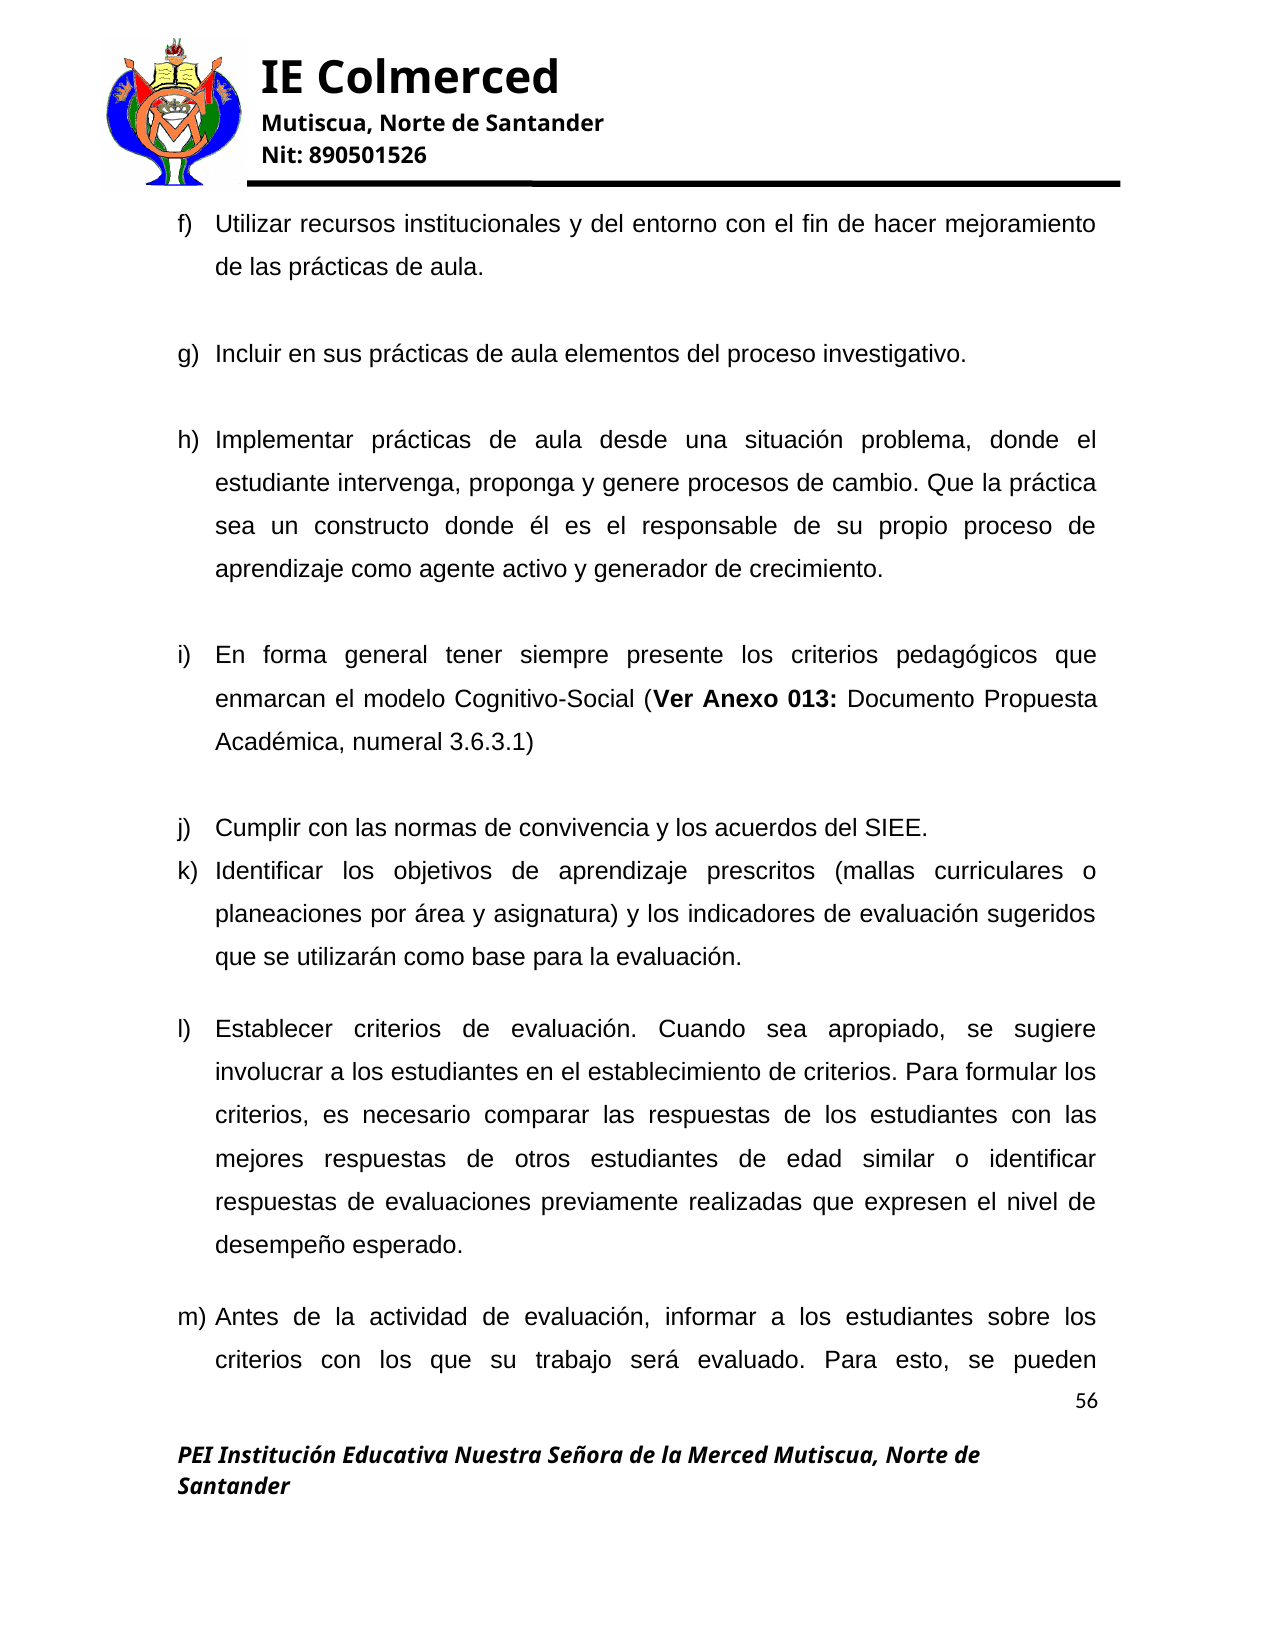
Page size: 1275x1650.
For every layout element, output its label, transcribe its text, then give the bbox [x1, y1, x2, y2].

list Utilizar recursos institucionales y del entorno con el fin de hacer mejoramiento de las prácticas de aula. [177, 209, 1098, 281]
picture [101, 37, 247, 191]
list Establecer criterios de evaluación. Cuando sea apropiado, se sugiere involucrar a los estudiantes en el establecimiento de criterios. Para formular los criterios, es necesario comparar las respuestas de los estudiantes con las mejores respuestas de otros estudiantes de edad similar o identificar respuestas de evaluaciones previamente realizadas que expresen el nivel de desempeño esperado. [177, 1014, 1098, 1258]
list Incluir en sus prácticas de aula elementos del proceso investigativo. [177, 338, 1098, 367]
list En forma general tener siempre presente los criterios pedagógicos que enmarcan el modelo Cognitivo-Social (Ver Anexo 013: Documento Propuesta Académica, numeral 3.6.3.1) [177, 640, 1098, 755]
list Identificar los objetivos de aprendizaje prescritos (mallas curriculares o planeaciones por área y asignatura) y los indicadores de evaluación sugeridos que se utilizarán como base para la evaluación. [177, 856, 1098, 971]
list Cumplir con las normas de convivencia y los acuerdos del SIEE. [177, 813, 1098, 842]
list Implementar prácticas de aula desde una situación problema, donde el estudiante intervenga, proponga y genere procesos de cambio. Que la práctica sea un constructo donde él es el responsable de su propio proceso de aprendizaje como agente activo y generador de crecimiento. [177, 425, 1098, 583]
